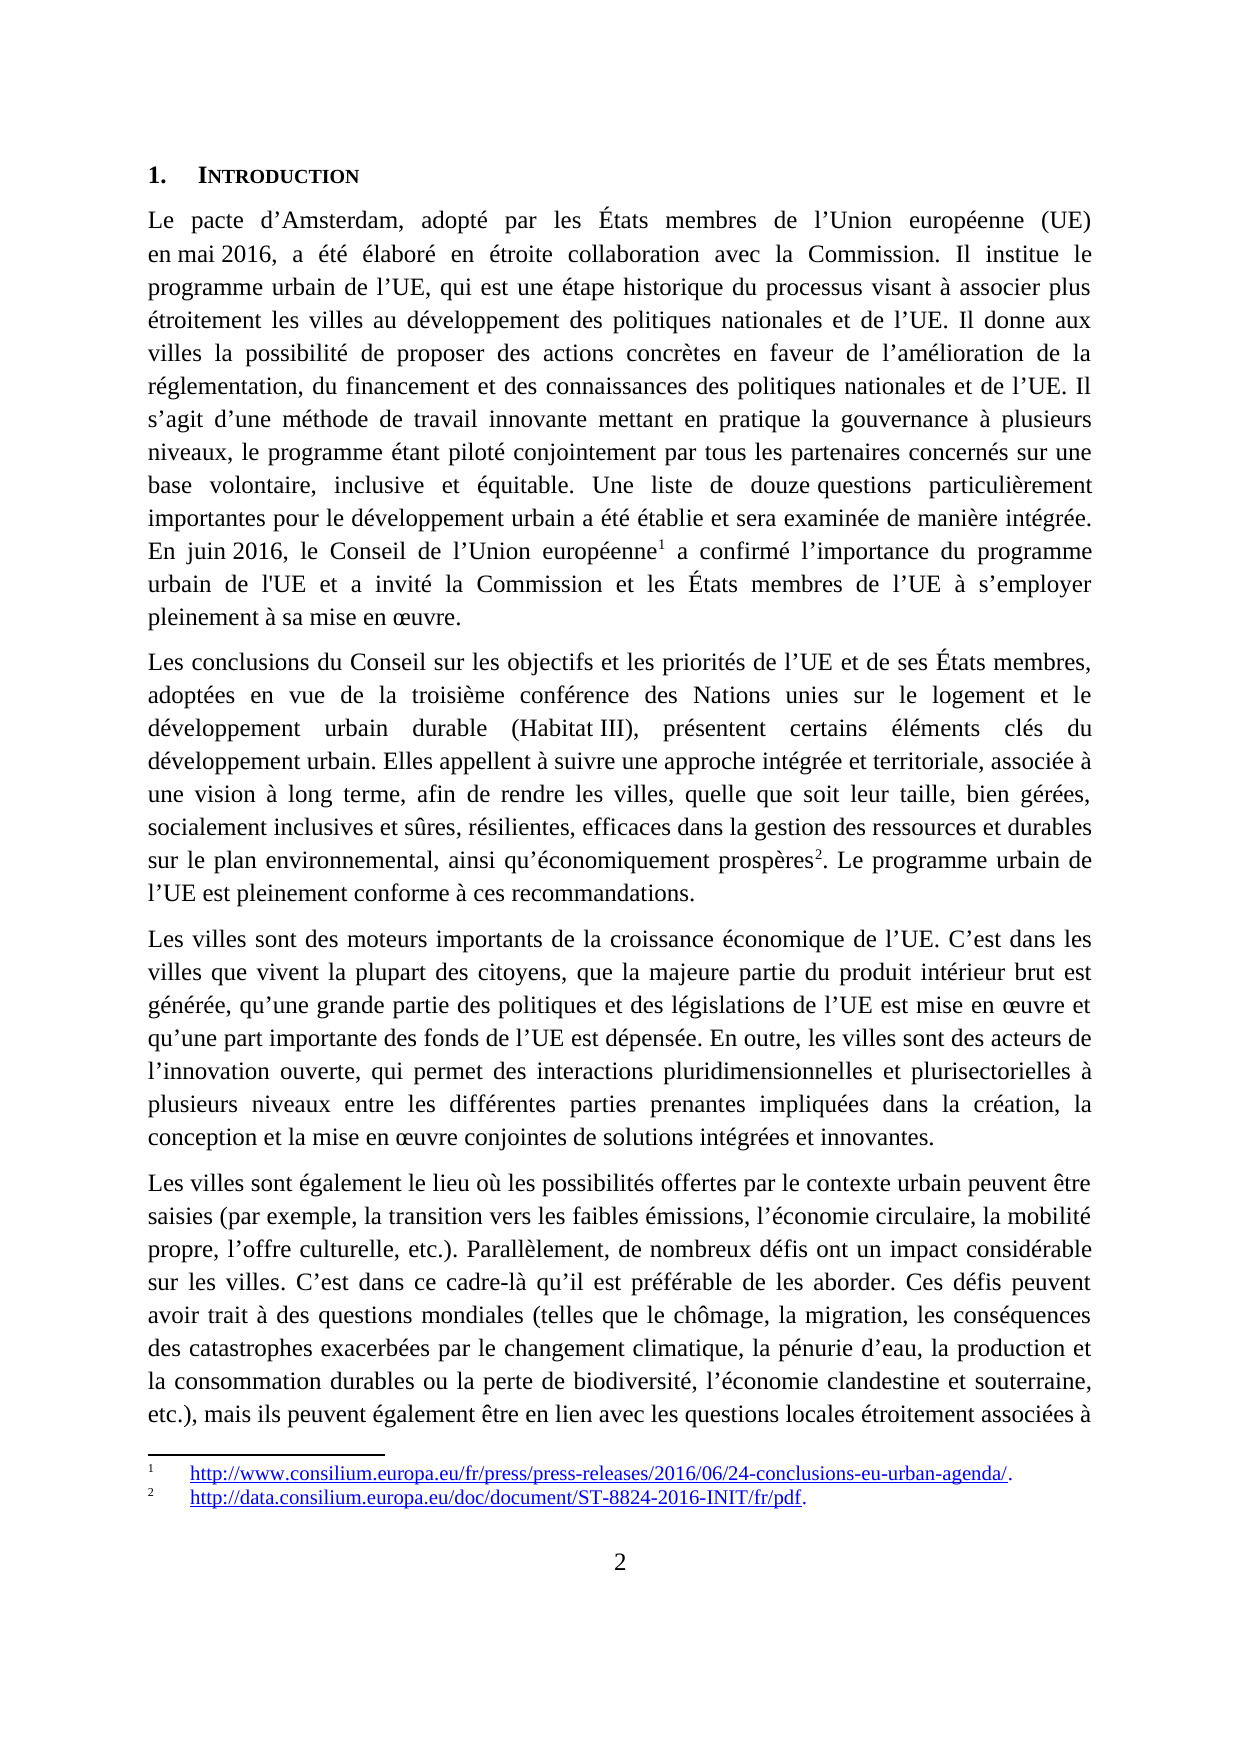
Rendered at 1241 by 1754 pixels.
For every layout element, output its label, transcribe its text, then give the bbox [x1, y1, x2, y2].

text Les conclusions du Conseil sur les objectifs et les priorités de l’UE et de ses États membres, adoptées en vue de la troisième conférence des Nations unies sur le logement et le développement urbain durable (Habitat III), présentent certains éléments clés du développement urbain. Elles appellent à suivre une approche intégrée et territoriale, associée à une vision à long terme, afin de rendre les villes, quelle que soit leur taille, bien gérées, socialement inclusives et sûres, résilientes, efficaces dans la gestion des ressources et durables sur le plan environnemental, ainsi qu’économiquement prospères. Le programme urbain de l’UE est pleinement conforme à ces recommandations. [148, 647, 1093, 907]
text Le pacte d’Amsterdam, adopté par les États membres de l’Union européenne (UE) en mai 2016, a été élaboré en étroite collaboration avec la Commission. Il institue le programme urbain de l’UE, qui est une étape historique du processus visant à associer plus étroitement les villes au développement des politiques nationales et de l’UE. Il donne aux villes la possibilité de proposer des actions concrètes en faveur de l’amélioration de la réglementation, du financement et des connaissances des politiques nationales et de l’UE. Il s’agit d’une méthode de travail innovante mettant en pratique la gouvernance à plusieurs niveaux, le programme étant piloté conjointement par tous les partenaires concernés sur une base volontaire, inclusive et équitable. Une liste de douze questions particulièrement importantes pour le développement urbain a été établie et sera examinée de manière intégrée. En juin 2016, le Conseil de l’Union européenne a confirmé l’importance du programme urbain de l'UE et a invité la Commission et les États membres de l’UE à s’employer pleinement à sa mise en œuvre. [148, 206, 1093, 631]
subtitle Introduction [148, 160, 1093, 189]
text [148, 1168, 1093, 1428]
text Les villes sont des moteurs importants de la croissance économique de l’UE. C’est dans les villes que vivent la plupart des citoyens, que la majeure partie du produit intérieur brut est générée, qu’une grande partie des politiques et des législations de l’UE est mise en œuvre et qu’une part importante des fonds de l’UE est dépensée. En outre, les villes sont des acteurs de l’innovation ouverte, qui permet des interactions pluridimensionnelles et plurisectorielles à plusieurs niveaux entre les différentes parties prenantes impliquées dans la création, la conception et la mise en œuvre conjointes de solutions intégrées et innovantes. [148, 924, 1093, 1151]
